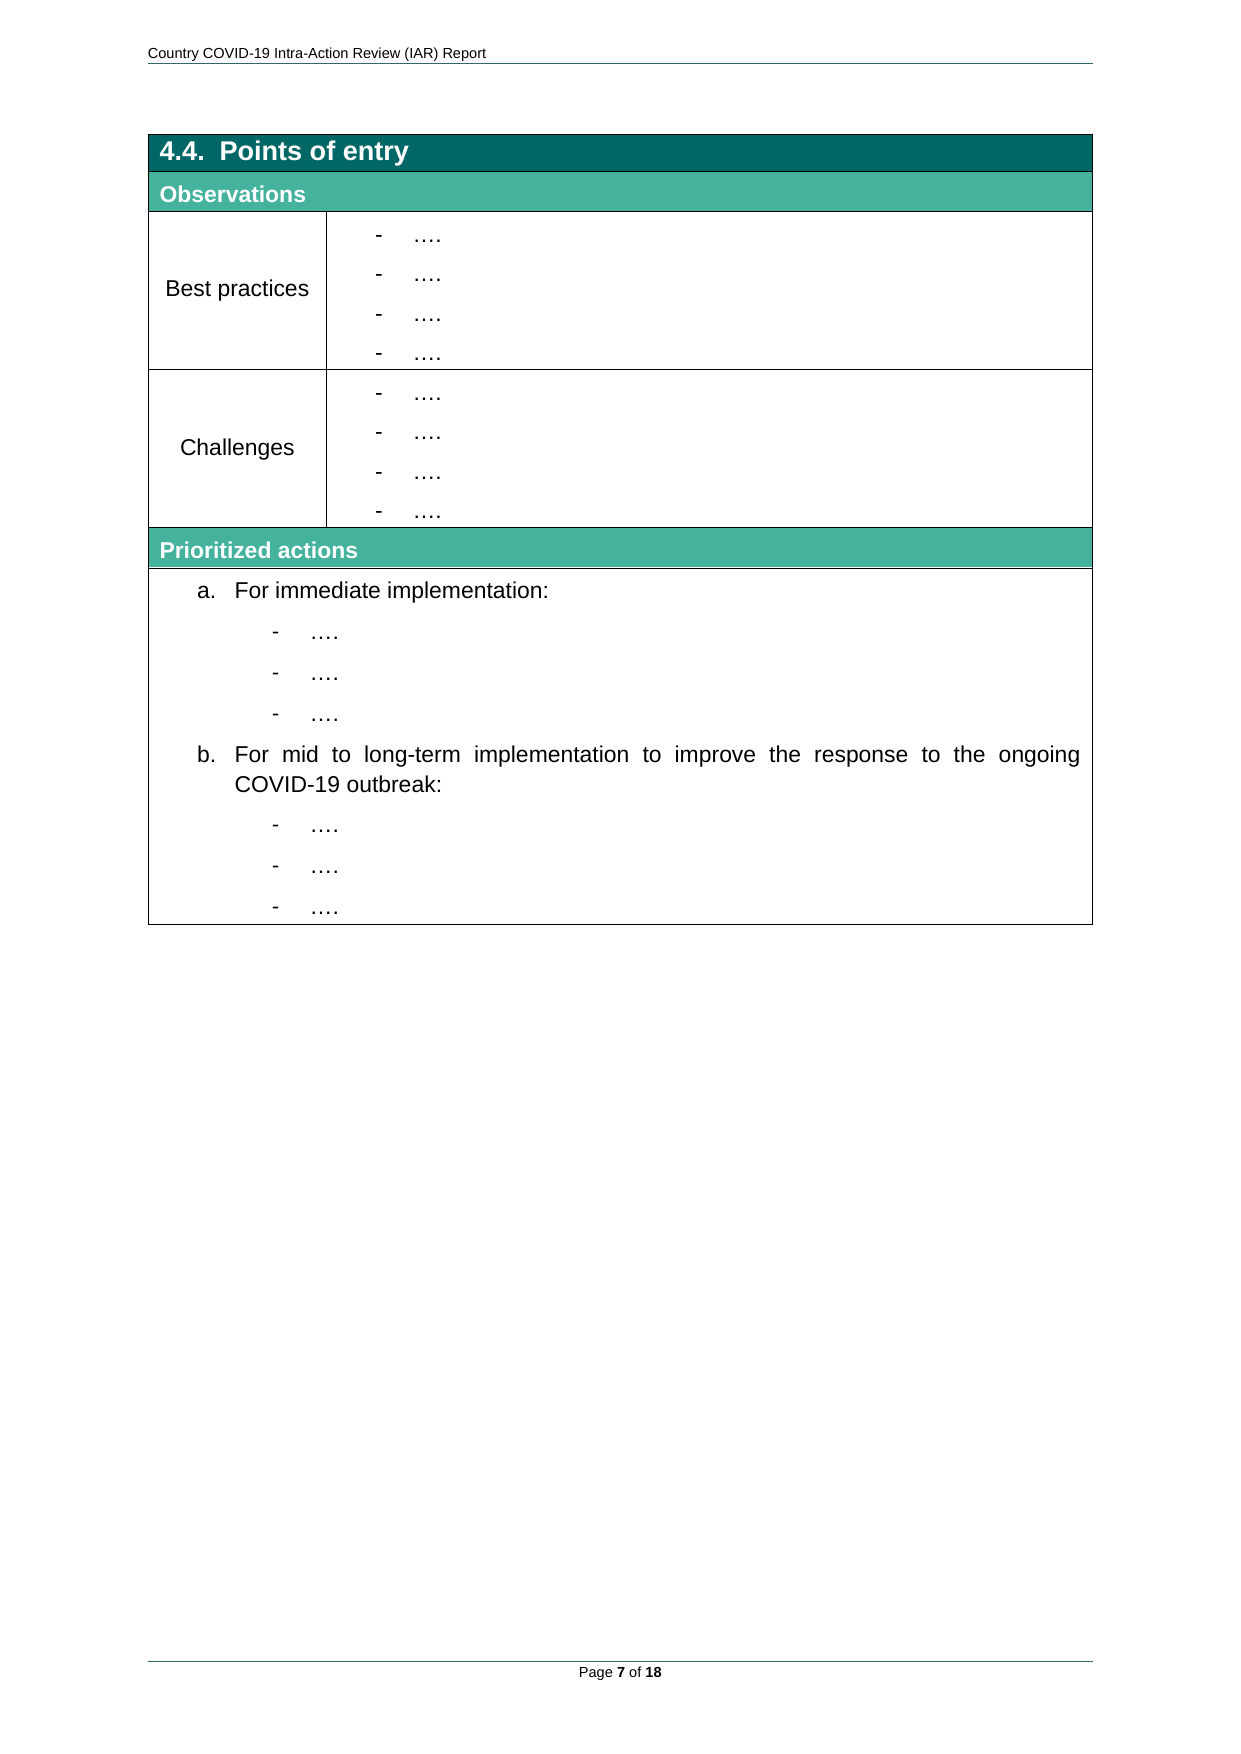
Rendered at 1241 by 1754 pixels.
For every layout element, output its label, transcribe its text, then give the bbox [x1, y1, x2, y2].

table_cell …. …. …. …. [327, 370, 1092, 527]
table_cell Challenges [149, 370, 326, 527]
table_cell …. …. …. …. [327, 212, 1092, 369]
table_cell For immediate implementation: …. …. …. For mid to long-term implementation to improve the response to the ongoing COVID-19 outbreak: …. …. …. [149, 569, 1092, 924]
table_cell Prioritized actions [149, 528, 1092, 567]
table_cell Observations [149, 172, 1092, 211]
table_header Points of entry [149, 135, 1092, 171]
table_cell Best practices [149, 212, 326, 369]
